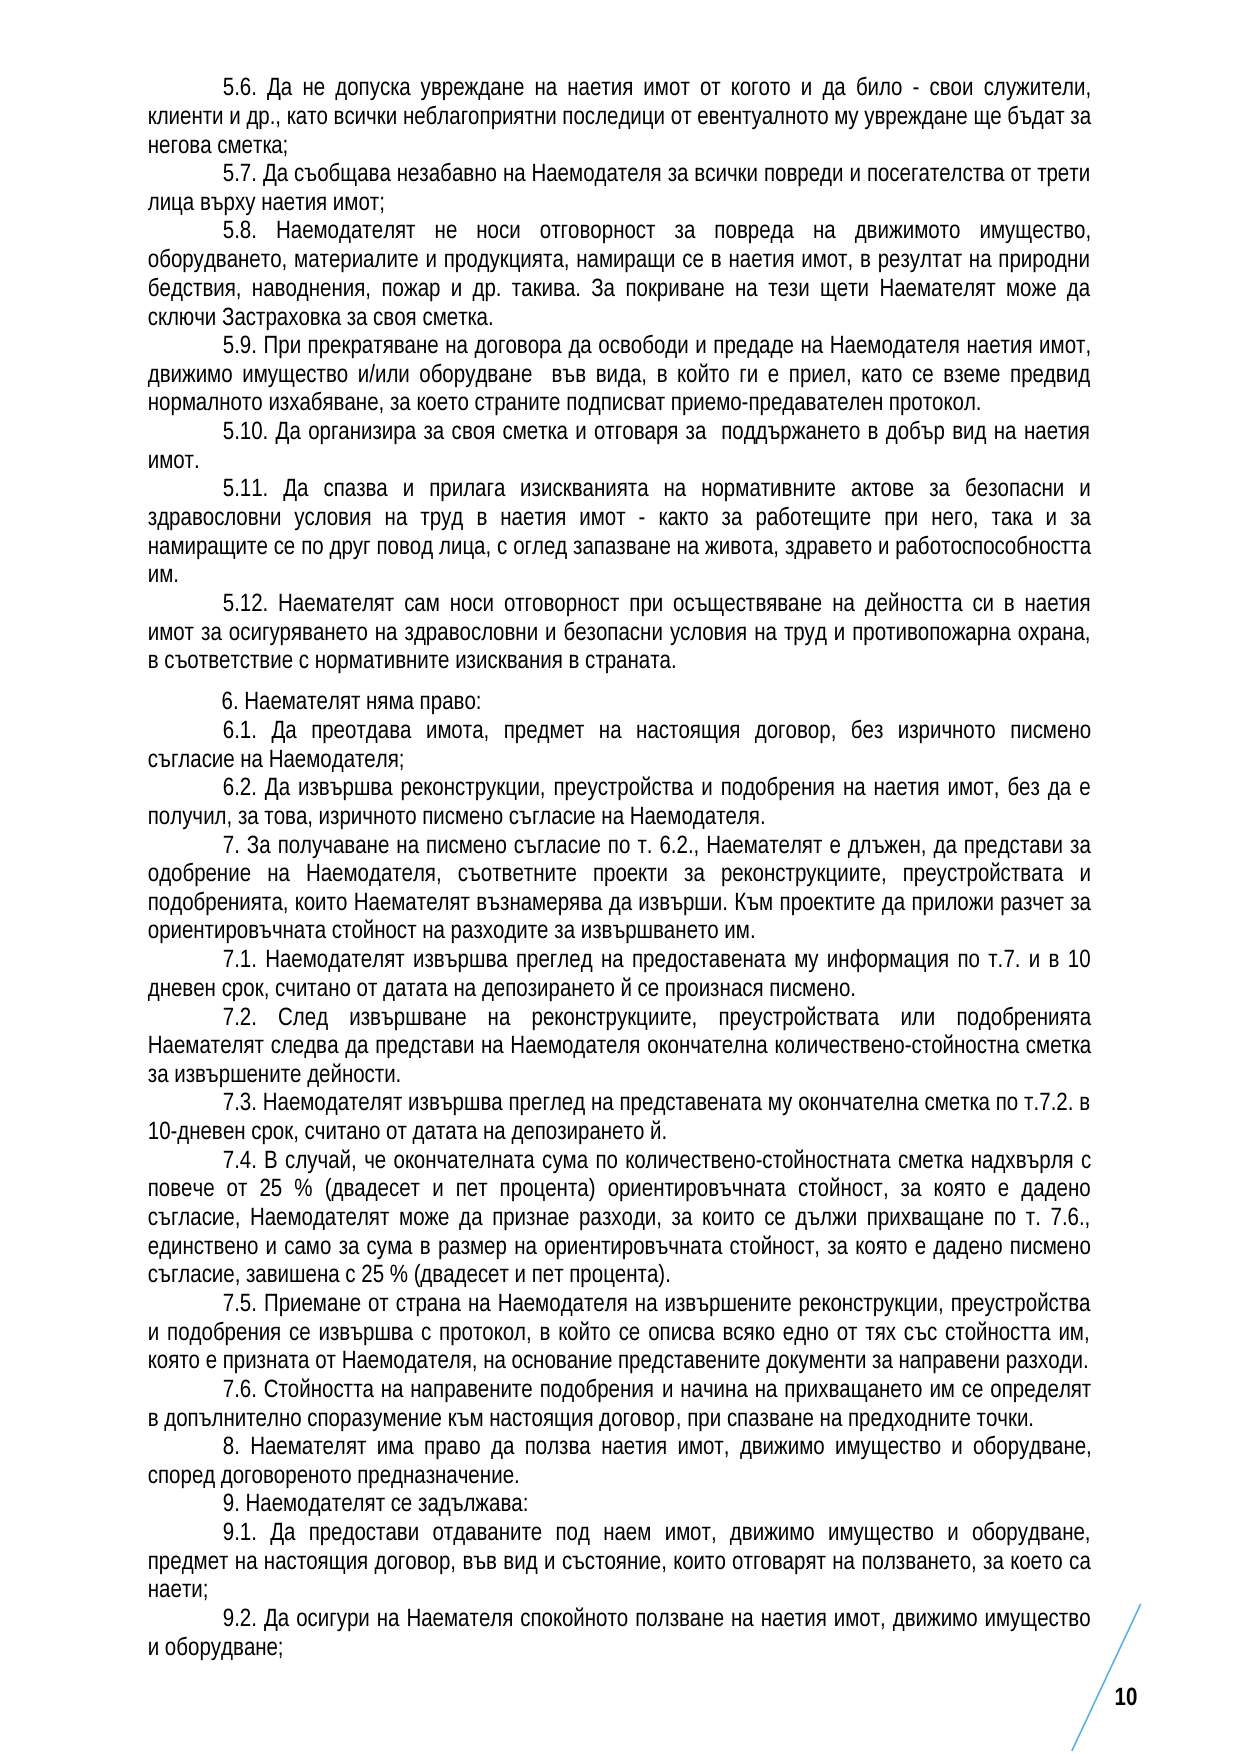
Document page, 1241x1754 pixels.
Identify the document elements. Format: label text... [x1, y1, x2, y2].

text 6.2. Да извършва реконструкции, преустройства и подобрения на наетия имот, без да е получил, за това, изричното писмено съгласие на Наемодателя. [148, 772, 1092, 829]
text 7.5. Приемане от страна на Наемодателя на извършените реконструкции, преустройства и подобрения се извършва с протокол, в който се описва всяко едно от тях със стойността им, която е призната от Наемодателя, на основание представените документи за направени разходи. [148, 1288, 1092, 1374]
text 7.1. Наемодателят извършва преглед на предоставената му информация по т.7. и в 10 дневен срок, считано от датата на депозирането й се произнася писмено. [148, 944, 1092, 1001]
text 6. Наемателят няма право: [148, 686, 1092, 715]
text 5.7. Да съобщава незабавно на Наемодателя за всички повреди и посегателства от трети лица върху наетия имот; [148, 158, 1092, 216]
text 7.2. След извършване на реконструкциите, преустройствата или подобренията Наемателят следва да представи на Наемодателя окончателна количествено-стойностна сметка за извършените дейности. [148, 1001, 1092, 1087]
text 5.10. Да организира за своя сметка и отговаря за поддържането в добър вид на наетия имот. [148, 416, 1092, 473]
text 5.11. Да спазва и прилага изискванията на нормативните актове за безопасни и здравословни условия на труд в наетия имот - както за работещите при него, така и за намиращите се по друг повод лица, с оглед запазване на живота, здравето и работоспособността им. [148, 473, 1092, 588]
text 5.8. Наемодателят не носи отговорност за повреда на движимото имущество, оборудването, материалите и продукцията, намиращи се в наетия имот, в резултат на природни бедствия, наводнения, пожар и др. такива. За покриване на тези щети Наемателят може да сключи Застраховка за своя сметка. [148, 216, 1092, 330]
text 9.2. Да осигури на Наемателя спокойното ползване на наетия имот, движимо имущество и оборудване; [148, 1603, 1092, 1660]
text 7.4. В случай, че окончателната сума по количествено-стойностната сметка надхвърля с повече от 25 % (двадесет и пет процента) ориентировъчната стойност, за която е дадено съгласие, Наемодателят може да признае разходи, за които се дължи прихващане по т. 7.6., единствено и само за сума в размер на ориентировъчната стойност, за която е дадено писмено съгласие, завишена с 25 % (двадесет и пет процента). [148, 1145, 1092, 1288]
text 7. За получаване на писмено съгласие по т. 6.2., Наемателят е длъжен, да представи за одобрение на Наемодателя, съответните проекти за реконструкциите, преустройствата и подобренията, които Наемателят възнамерява да извърши. Към проектите да приложи разчет за ориентировъчната стойност на разходите за извършването им. [148, 829, 1092, 944]
text 9. Наемодателят се задължава: [148, 1488, 1092, 1517]
text 5.12. Наемателят сам носи отговорност при осъществяване на дейността си в наетия имот за осигуряването на здравословни и безопасни условия на труд и противопожарна охрана, в съответствие с нормативните изисквания в страната. [148, 588, 1092, 674]
text 5.9. При прекратяване на договора да освободи и предаде на Наемодателя наетия имот, движимо имущество и/или оборудване във вида, в който ги е приел, като се вземе предвид нормалното изхабяване, за което страните подписват приемо-предавателен протокол. [148, 330, 1092, 416]
text 5.6. Да не допуска увреждане на наетия имот от когото и да било - свои служители, клиенти и др., като всички неблагоприятни последици от евентуалното му увреждане ще бъдат за негова сметка; [148, 72, 1092, 158]
text 7.6. Стойността на направените подобрения и начина на прихващането им се определят в допълнително споразумение към настоящия договор, при спазване на предходните точки. [148, 1374, 1092, 1431]
text 7.3. Наемодателят извършва преглед на представената му окончателна сметка по т.7.2. в 10-дневен срок, считано от датата на депозирането й. [148, 1087, 1092, 1145]
text 8. Наемателят има право да ползва наетия имот, движимо имущество и оборудване, според договореното предназначение. [148, 1431, 1092, 1488]
text 6.1. Да преотдава имота, предмет на настоящия договор, без изричното писмено съгласие на Наемодателя; [148, 715, 1092, 772]
text 9.1. Да предостави отдаваните под наем имот, движимо имущество и оборудване, предмет на настоящия договор, във вид и състояние, които отговарят на ползването, за което са наети; [148, 1517, 1092, 1603]
